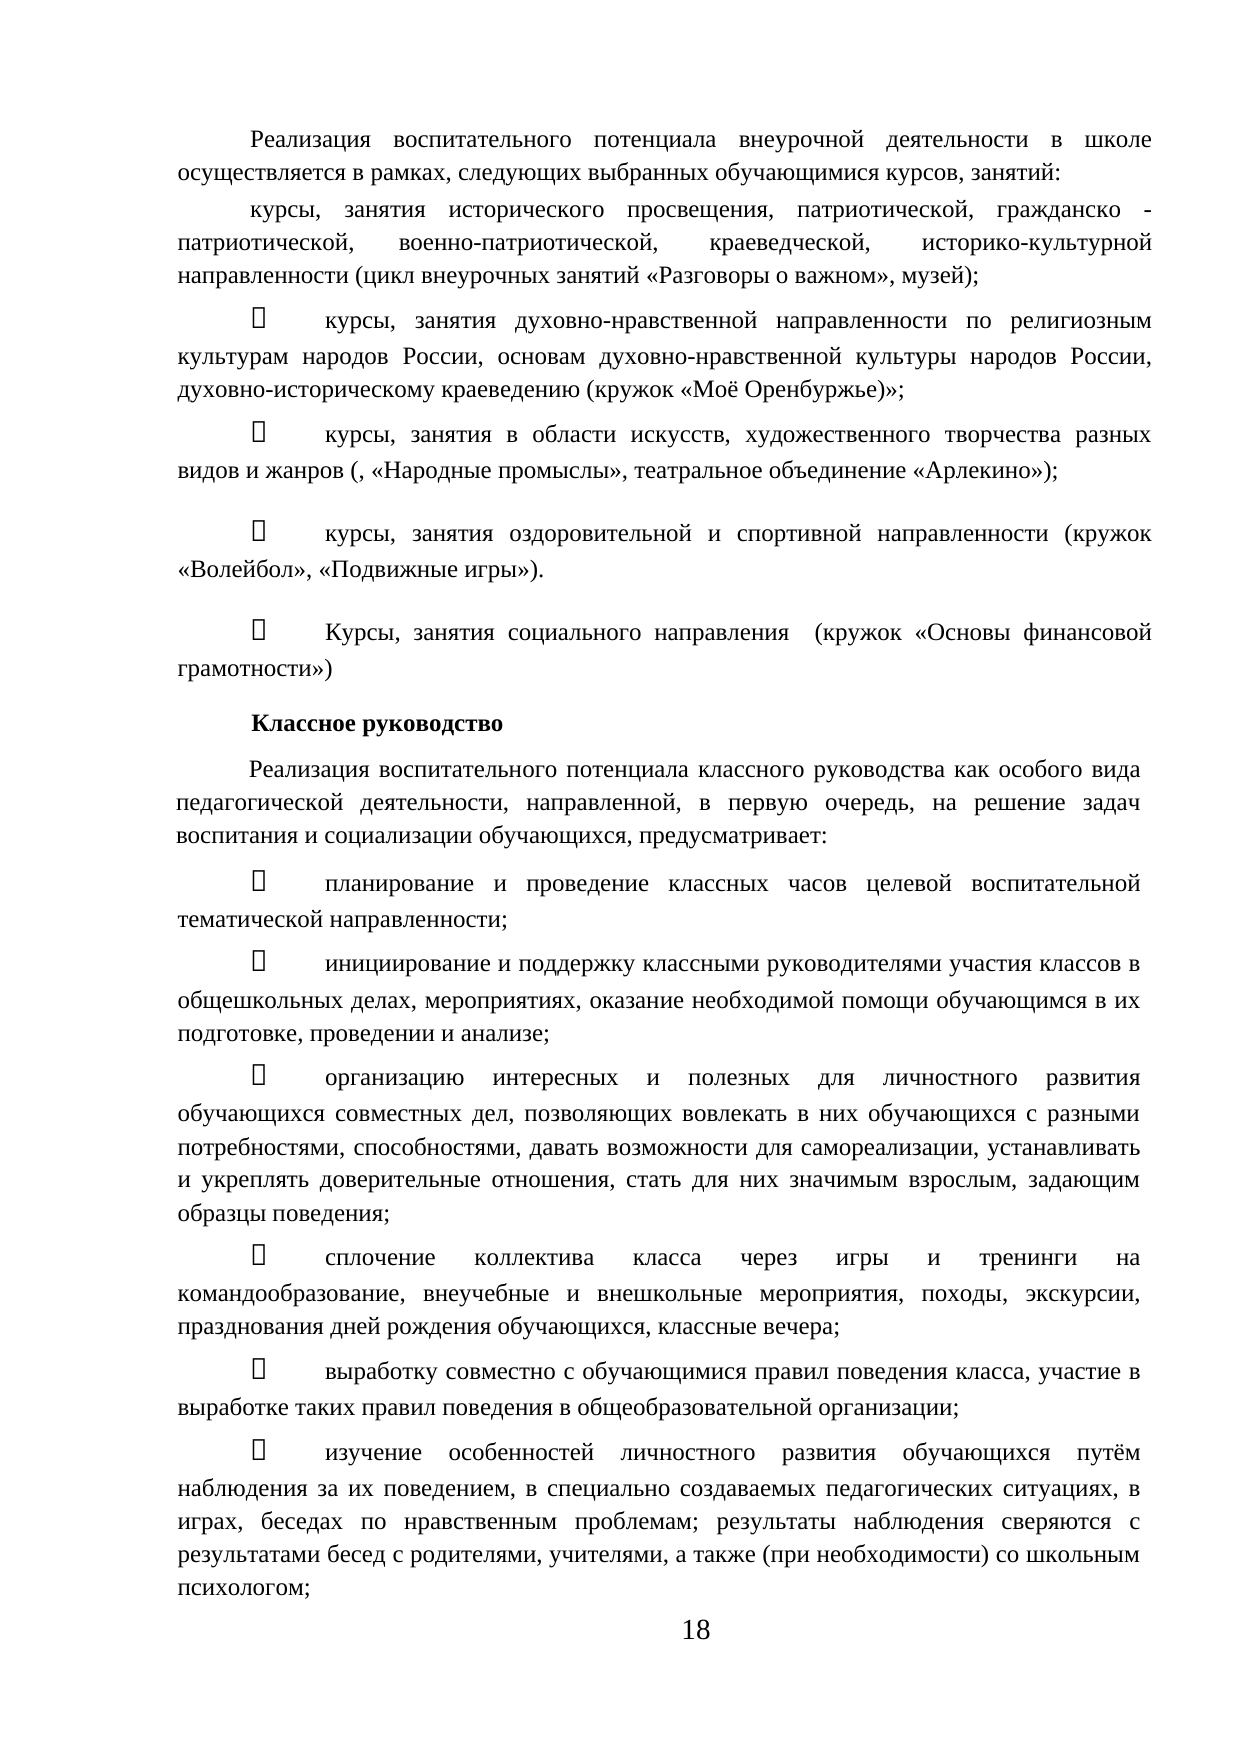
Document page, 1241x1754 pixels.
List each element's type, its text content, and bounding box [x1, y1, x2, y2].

list курсы, занятия духовно-нравственной направленности по религиозным культурам народов России, основам духовно-нравственной культуры народов России, духовно-историческому краеведению (кружок «Моё Оренбуржье)»; [177, 297, 1152, 403]
list Курсы, занятия социального направления (кружок «Основы финансовой грамотности») [177, 609, 1152, 681]
text Реализация воспитательного потенциала классного руководства как особого вида педагогической деятельности, направленной, в первую очередь, на решение задач воспитания и социализации обучающихся, предусматривает: [176, 754, 1141, 849]
list изучение особенностей личностного развития обучающихся путём наблюдения за их поведением, в специально создаваемых педагогических ситуациях, в играх, беседах по нравственным проблемам; результаты наблюдения сверяются с результатами бесед с родителями, учителями, а также (при необходимости) со школьным психологом; [177, 1429, 1141, 1601]
list курсы, занятия в области искусств, художественного творчества разных видов и жанров (, «Народные промыслы», театральное объединение «Арлекино»); [177, 411, 1152, 483]
list сплочение коллектива класса через игры и тренинги на командообразование, внеучебные и внешкольные мероприятия, походы, экскурсии, празднования дней рождения обучающихся, классные вечера; [177, 1234, 1141, 1340]
subtitle Классное руководство [251, 708, 1152, 736]
list организацию интересных и полезных для личностного развития обучающихся совместных дел, позволяющих вовлекать в них обучающихся с разными потребностями, способностями, давать возможности для самореализации, устанавливать и укреплять доверительные отношения, стать для них значимым взрослым, задающим образцы поведения; [177, 1054, 1141, 1226]
list курсы, занятия оздоровительной и спортивной направленности (кружок «Волейбол», «Подвижные игры»). [177, 510, 1152, 582]
text Реализация воспитательного потенциала внеурочной деятельности в школе осуществляется в рамках, следующих выбранных обучающимися курсов, занятий: [177, 124, 1152, 186]
list выработку совместно с обучающимися правил поведения класса, участие в выработке таких правил поведения в общеобразовательной организации; [177, 1348, 1141, 1421]
list инициирование и поддержку классными руководителями участия классов в общешкольных делах, мероприятиях, оказание необходимой помощи обучающимся в их подготовке, проведении и анализе; [177, 941, 1141, 1046]
list планирование и проведение классных часов целевой воспитательной тематической направленности; [177, 860, 1141, 933]
text курсы, занятия исторического просвещения, патриотической, гражданско -патриотической, военно-патриотической, краеведческой, историко-культурной направленности (цикл внеурочных занятий «Разговоры о важном», музей); [177, 194, 1152, 289]
